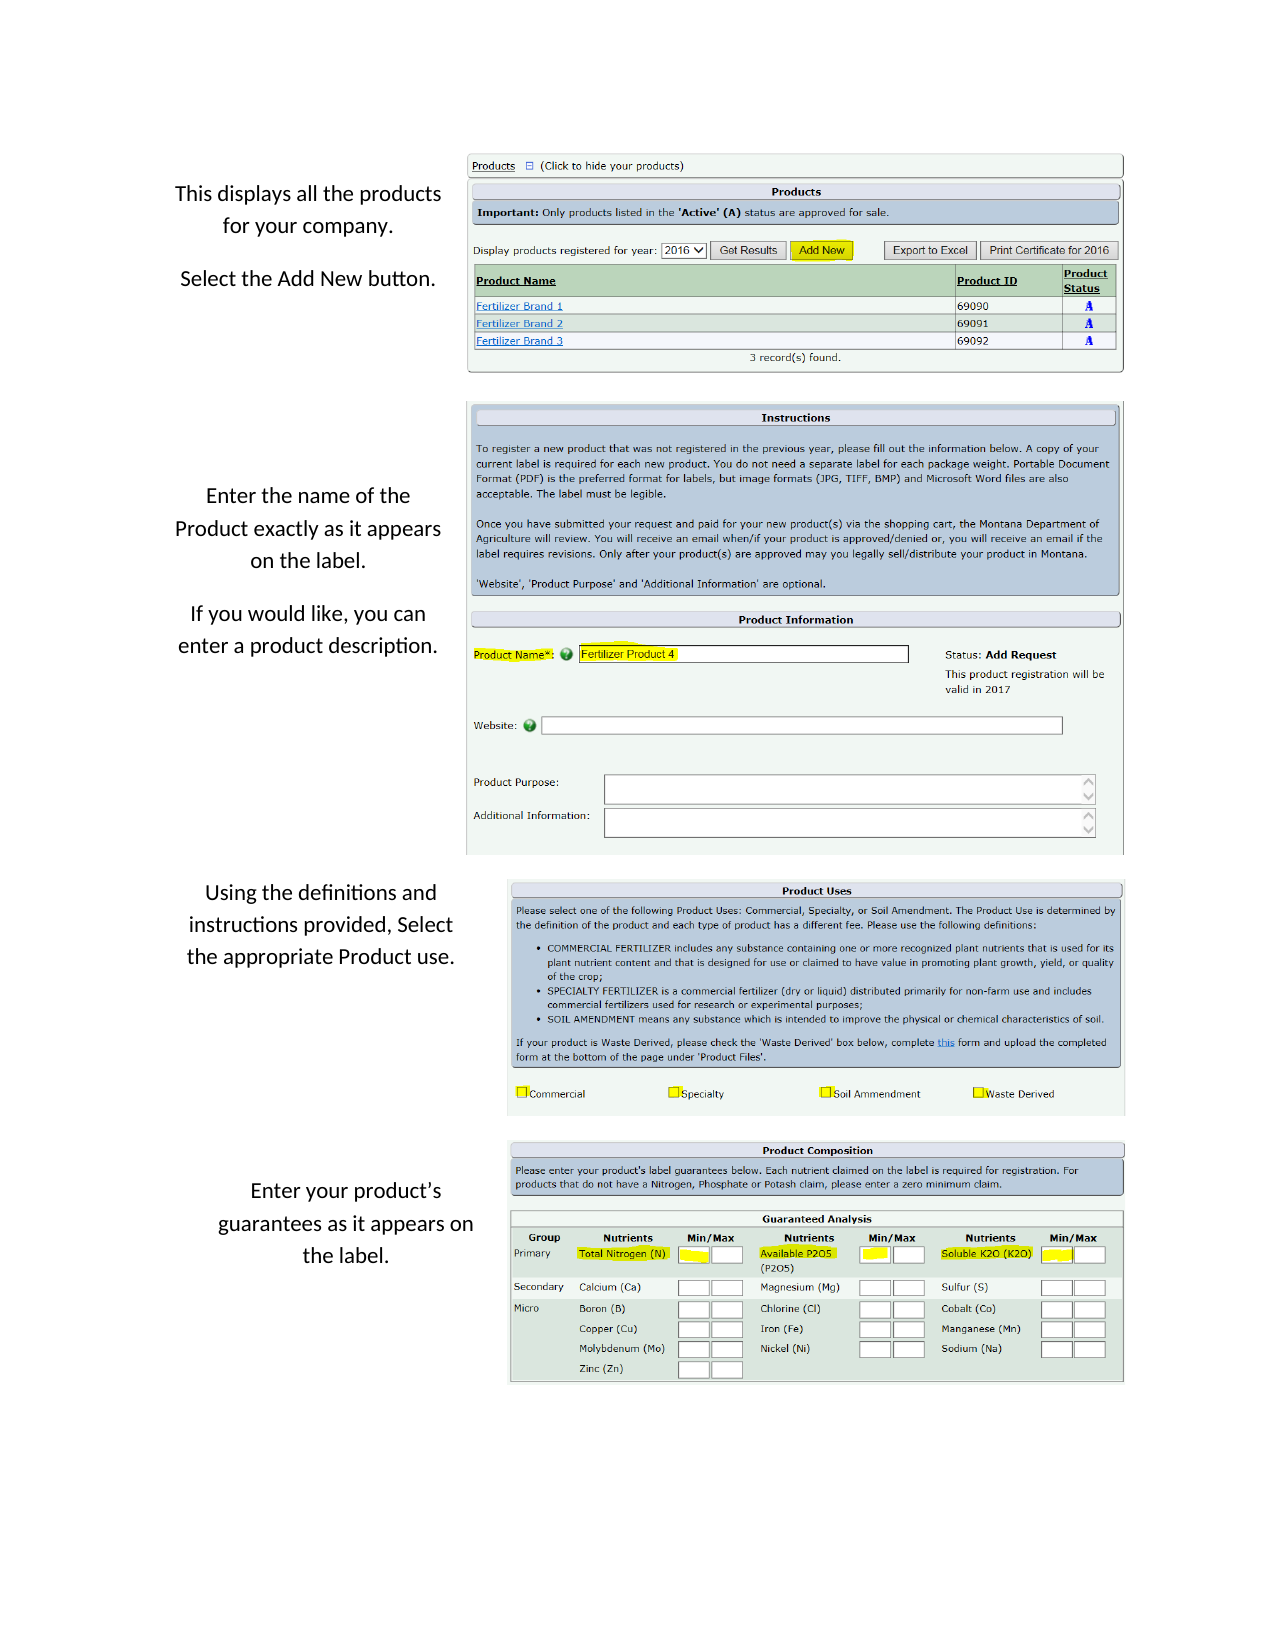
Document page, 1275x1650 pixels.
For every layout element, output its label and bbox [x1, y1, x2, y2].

picture [507, 1140, 1125, 1385]
picture [465, 401, 1125, 855]
picture [507, 879, 1125, 1116]
picture [465, 150, 1125, 377]
